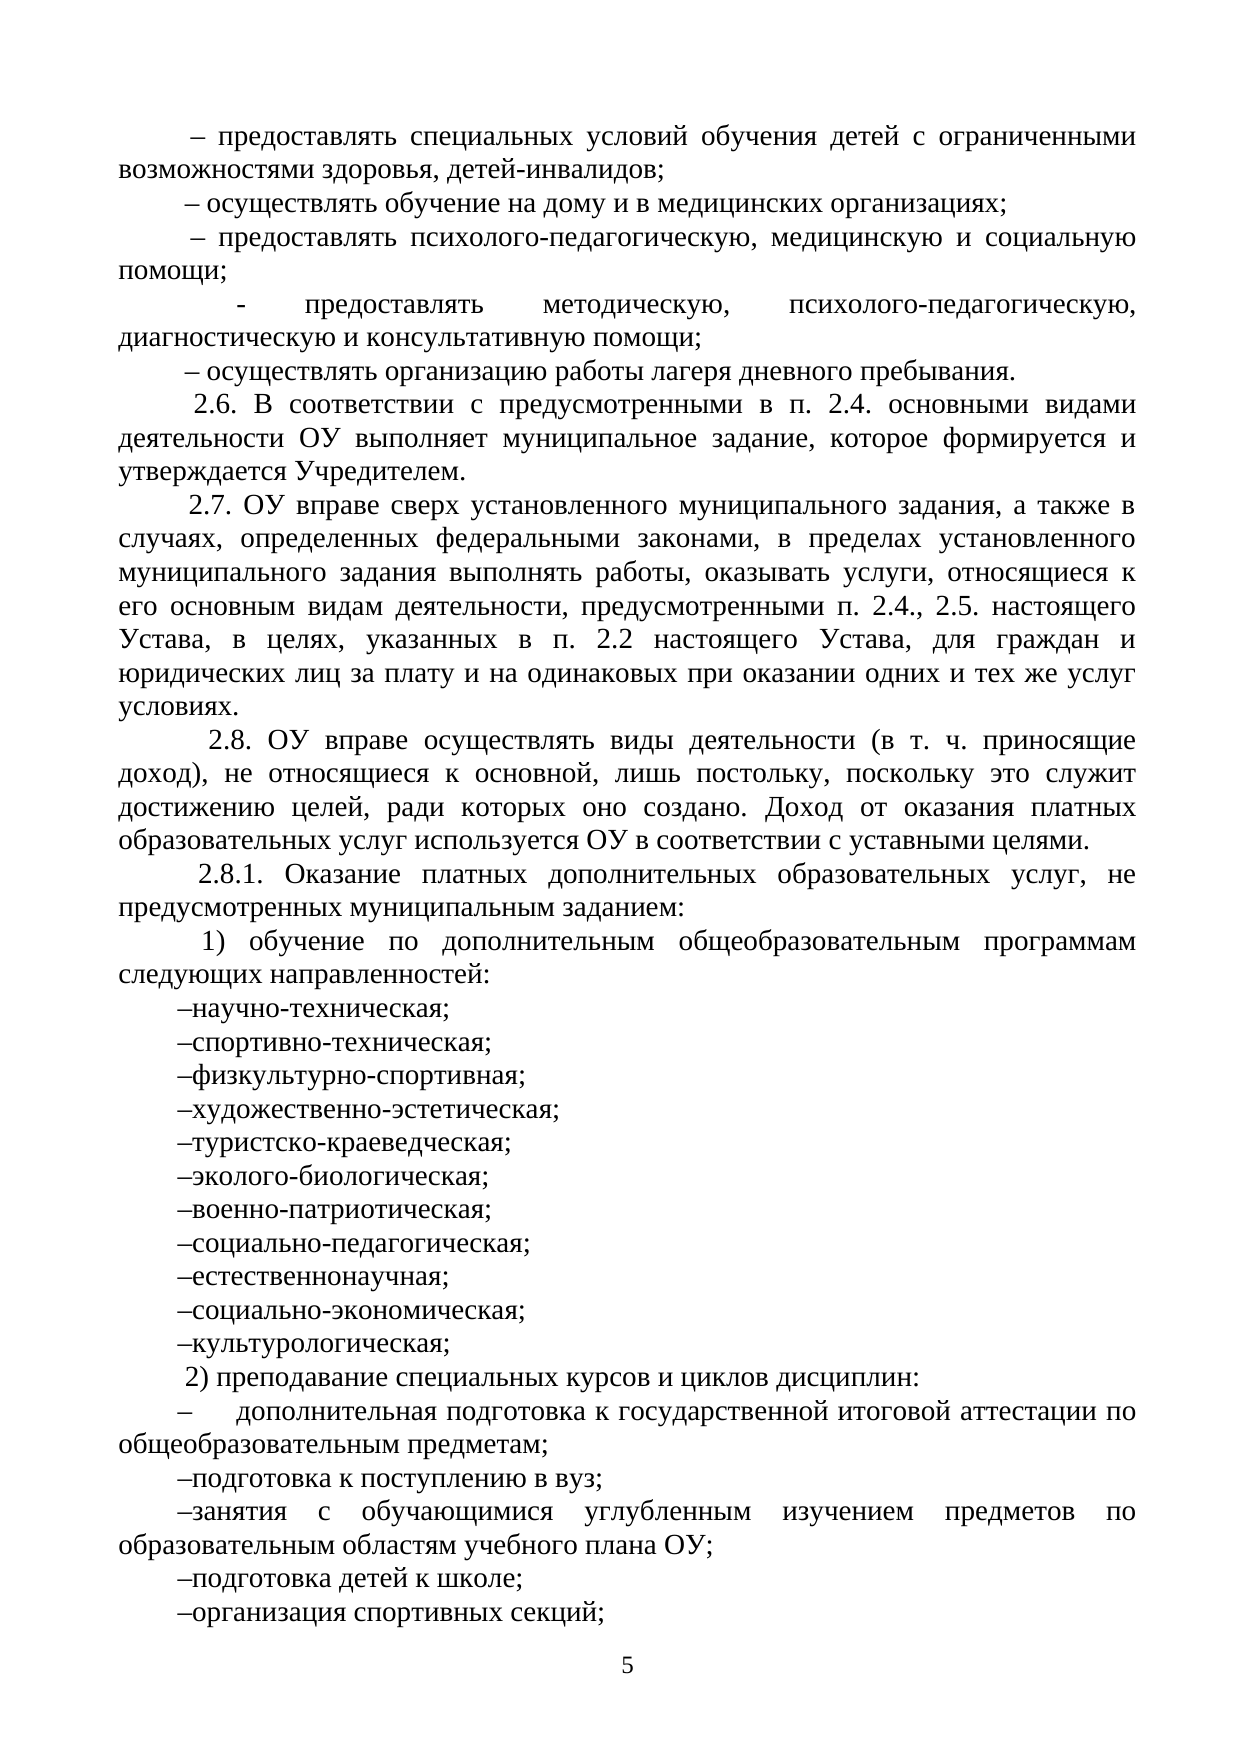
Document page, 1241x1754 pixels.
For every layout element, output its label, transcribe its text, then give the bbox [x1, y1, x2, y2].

list – туристско-краеведческая; [118, 1124, 1137, 1158]
list – организация спортивных секций; [118, 1594, 1137, 1627]
list – осуществлять обучение на дому и в медицинских организациях; [118, 185, 1137, 219]
list – занятия с обучающимися углубленным изучением предметов по образовательным областям учебного плана ОУ; [118, 1493, 1137, 1560]
text 2) преподавание специальных курсов и циклов дисциплин: [118, 1359, 1137, 1393]
list – дополнительная подготовка к государственной итоговой аттестации по общеобразовательным предметам; [118, 1393, 1137, 1460]
list – социально-экономическая; [118, 1292, 1137, 1326]
list – военно-патриотическая; [118, 1191, 1137, 1225]
list – предоставлять психолого-педагогическую, медицинскую и социальную помощи; [118, 219, 1137, 286]
text 2.7. ОУ вправе сверх установленного муниципального задания, а также в случаях, определенных федеральными законами, в пределах установленного муниципального задания выполнять работы, оказывать услуги, относящиеся к его основным видам деятельности, предусмотренными п. 2.4., 2.5. настоящего Устава, в целях, указанных в п. 2.2 настоящего Устава, для граждан и юридических лиц за плату и на одинаковых при оказании одних и тех же услуг условиях. [118, 487, 1137, 722]
list – подготовка детей к школе; [118, 1560, 1137, 1594]
list – культурологическая; [118, 1326, 1137, 1359]
list – художественно-эстетическая; [118, 1091, 1137, 1124]
list – предоставлять специальных условий обучения детей с ограниченными возможностями здоровья, детей-инвалидов; [118, 118, 1137, 185]
text 1) обучение по дополнительным общеобразовательным программам следующих направленностей: [118, 923, 1137, 990]
list – естественнонаучная; [118, 1258, 1137, 1292]
list – научно-техническая; [118, 990, 1137, 1024]
text 2.8.1. Оказание платных дополнительных образовательных услуг, не предусмотренных муниципальным заданием: [118, 856, 1137, 923]
list – физкультурно-спортивная; [118, 1057, 1137, 1091]
list – социально-педагогическая; [118, 1225, 1137, 1258]
list 2.6. В соответствии с предусмотренными в п. 2.4. основными видами деятельности ОУ выполняет муниципальное задание, которое формируется и утверждается Учредителем. [118, 386, 1137, 487]
list – подготовка к поступлению в вуз; [118, 1460, 1137, 1493]
text 2.8. ОУ вправе осуществлять виды деятельности (в т. ч. приносящие доход), не относящиеся к основной, лишь постольку, поскольку это служит достижению целей, ради которых оно создано. Доход от оказания платных образовательных услуг используется ОУ в соответствии с уставными целями. [118, 722, 1137, 856]
list – осуществлять организацию работы лагеря дневного пребывания. [118, 353, 1137, 386]
list – спортивно-техническая; [118, 1024, 1137, 1057]
list - предоставлять методическую, психолого-педагогическую, диагностическую и консультативную помощи; [118, 286, 1137, 353]
list – эколого-биологическая; [118, 1158, 1137, 1191]
